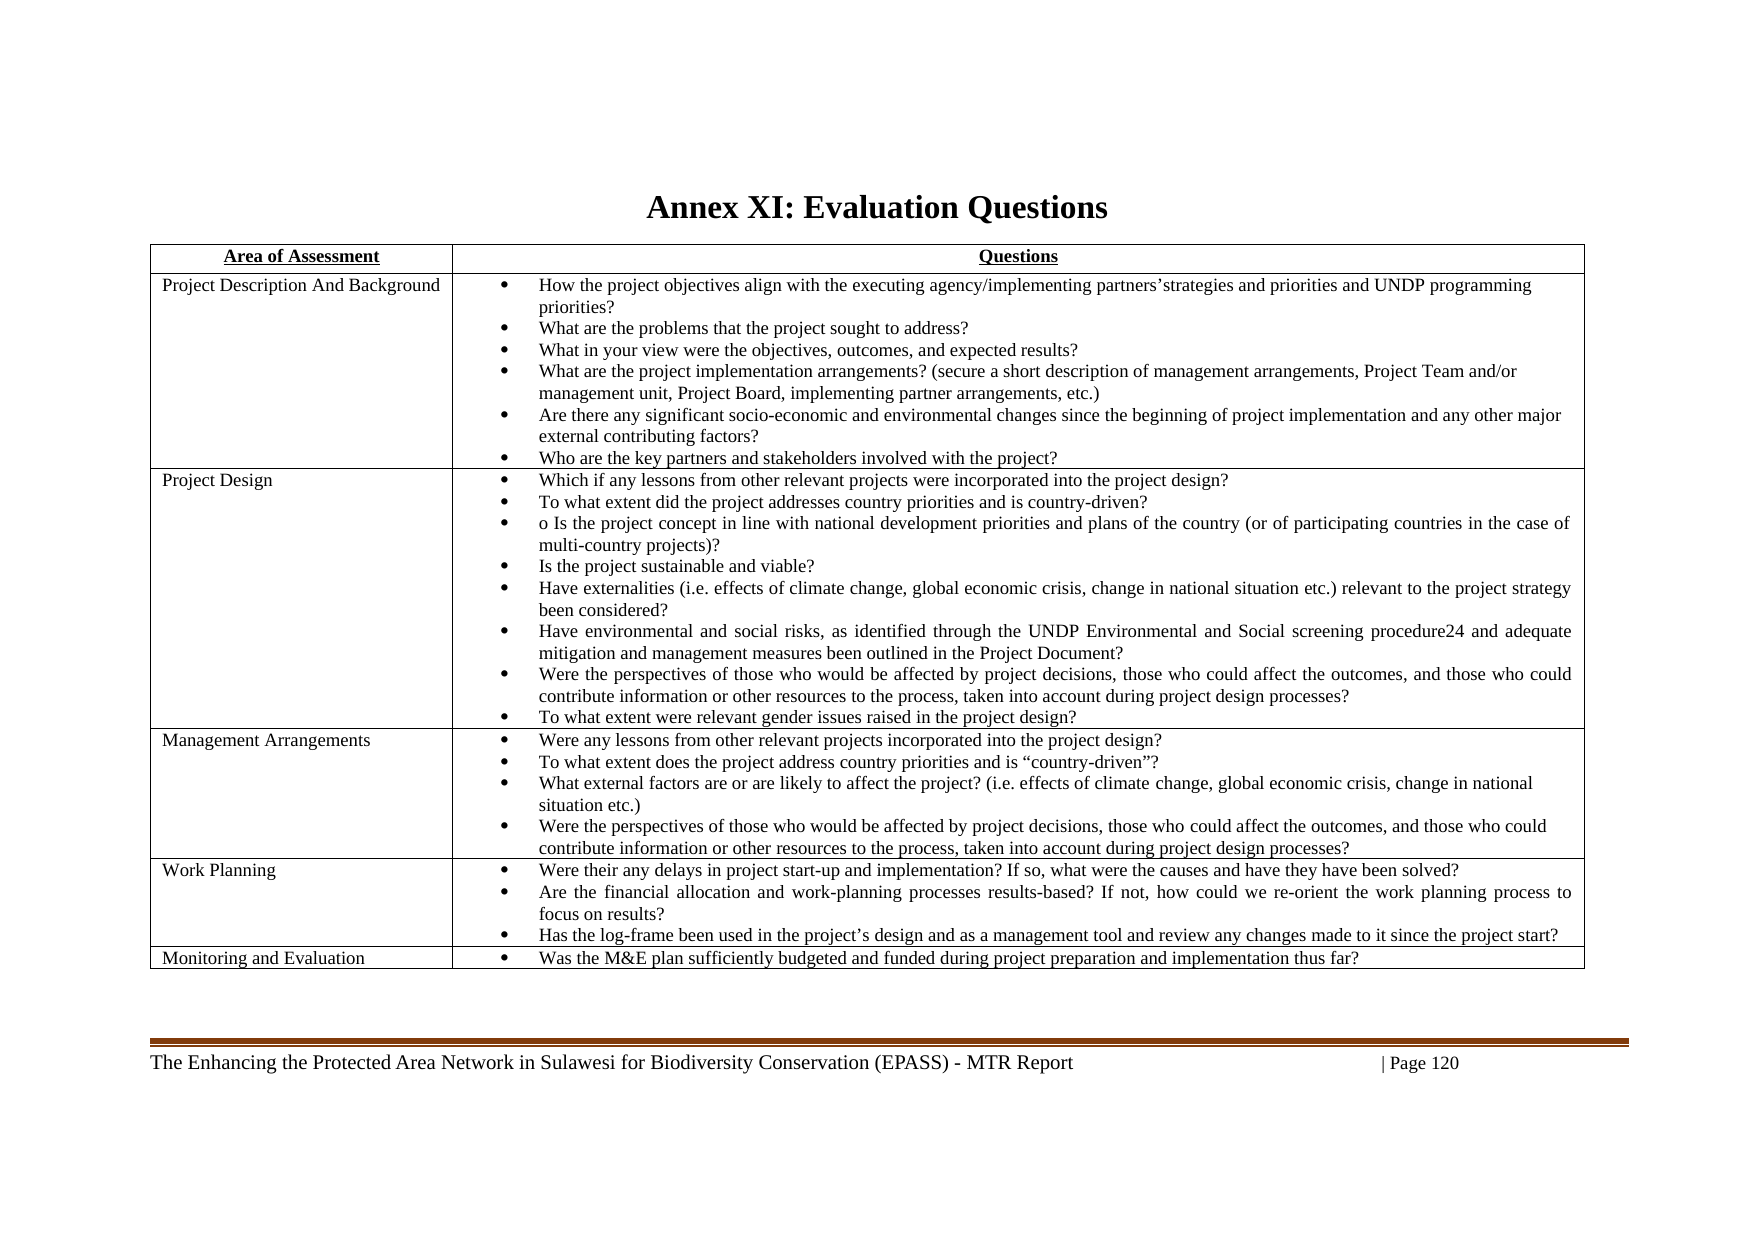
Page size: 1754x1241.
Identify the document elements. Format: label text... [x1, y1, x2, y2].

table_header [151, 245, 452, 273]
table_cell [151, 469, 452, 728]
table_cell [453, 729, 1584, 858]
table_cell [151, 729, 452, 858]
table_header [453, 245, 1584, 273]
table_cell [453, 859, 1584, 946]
subtitle Annex XI: Evaluation Questions [150, 187, 1604, 225]
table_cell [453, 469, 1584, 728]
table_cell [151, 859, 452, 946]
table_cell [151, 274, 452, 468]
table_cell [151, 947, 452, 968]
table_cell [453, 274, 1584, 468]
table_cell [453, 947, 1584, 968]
